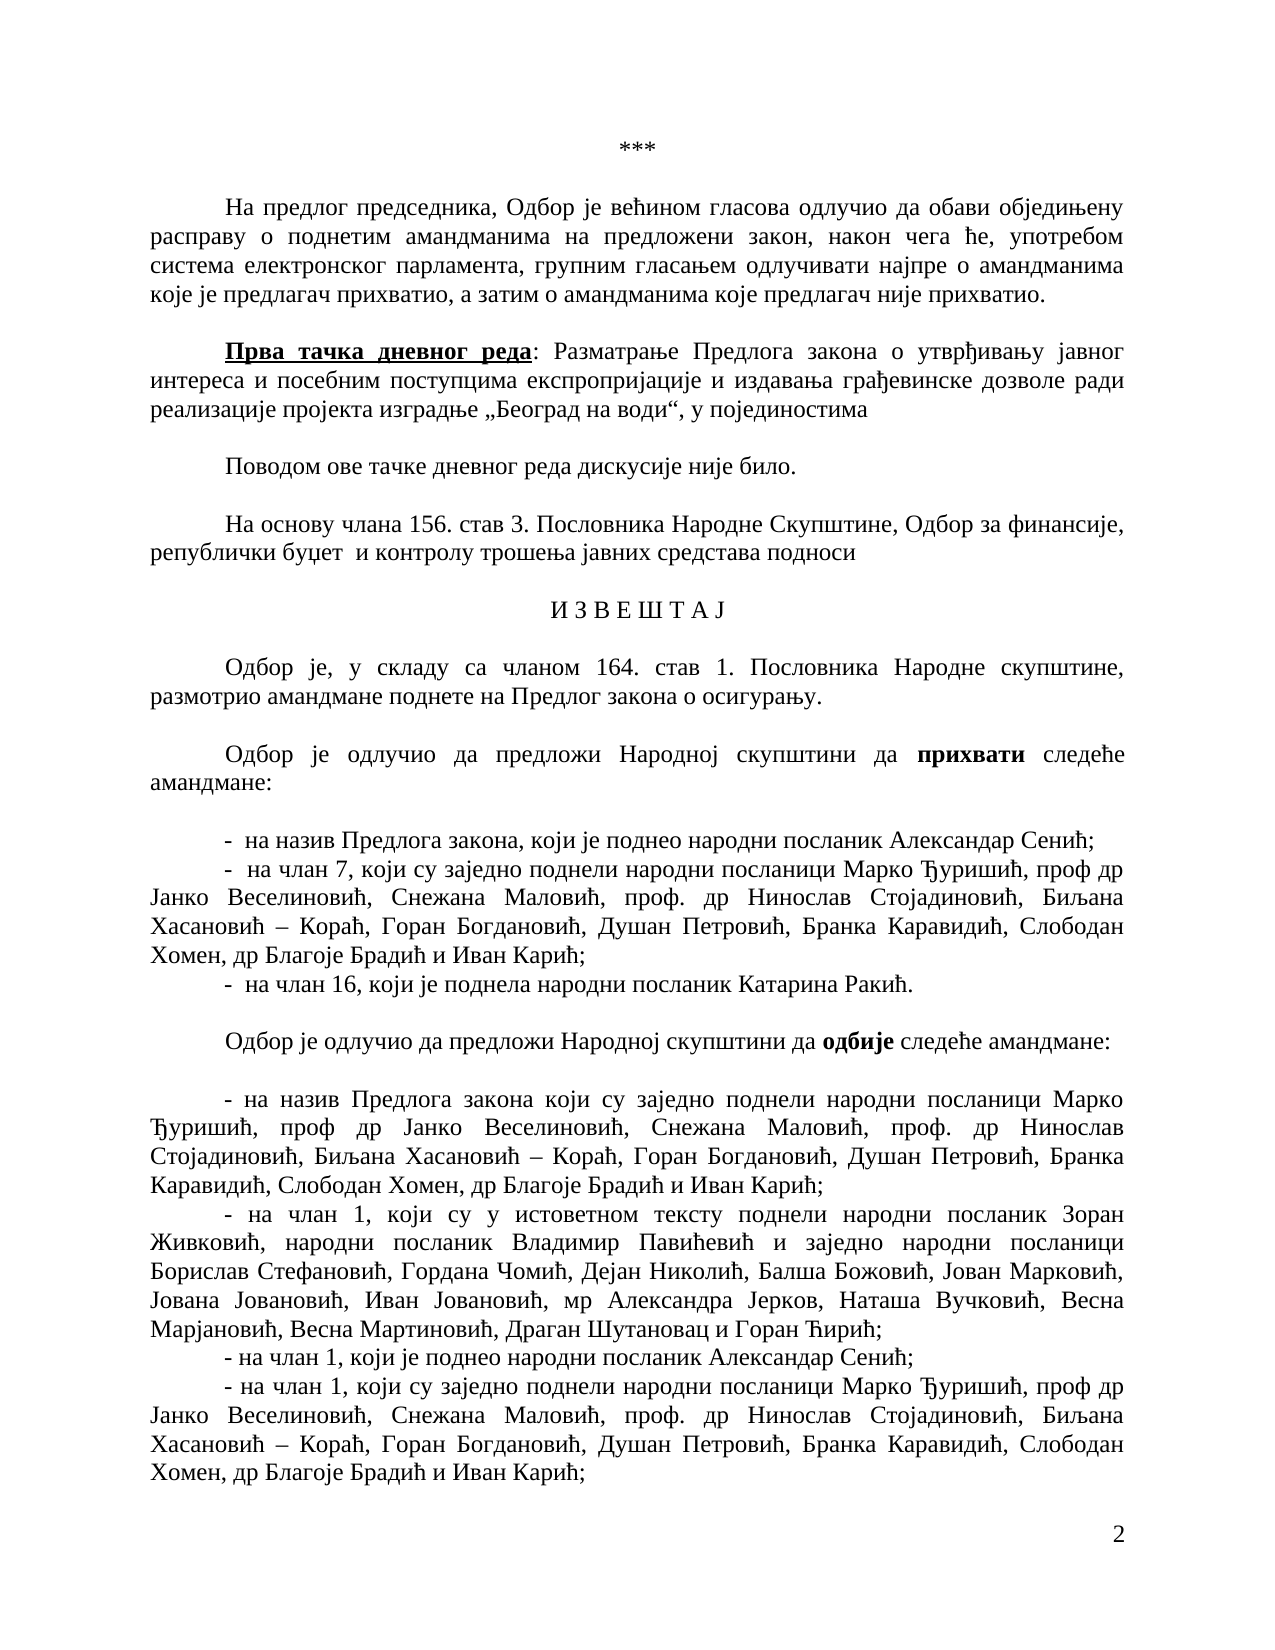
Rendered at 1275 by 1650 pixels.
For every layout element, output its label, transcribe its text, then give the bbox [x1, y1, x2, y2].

text - на назив Предлога закона који су заједно поднели народни посланици Марко Ђуришић, проф др Јанко Веселиновић, Снежана Маловић, проф. др Нинослав Стојадиновић, Биљана Хасановић – Кораћ, Горан Богдановић, Душан Петровић, Бранка Каравидић, Слободан Хомен, др Благоје Брадић и Иван Карић; [150, 1084, 1125, 1199]
text На предлог председника, Одбор је већином гласова одлучио да обави обједињену расправу о поднетим амандманима на предложени закон, након чега ће, употребом система електронског парламента, групним гласањем одлучивати најпре о амандманима које је предлагач прихватио, а затим о амандманима које предлагач није прихватио. [150, 192, 1125, 307]
text - на члан 1, који су у истоветном тексту поднели народни посланик Зоран Живковић, народни посланик Владимир Павићевић и заједно народни посланици Борислав Стефановић, Гордана Чомић, Дејан Николић, Балша Божовић, Јован Марковић, Јована Јовановић, Иван Јовановић, мр Александра Јерков, Наташа Вучковић, Весна Марјановић, Весна Мартиновић, Драган Шутановац и Горан Ћирић; [150, 1199, 1125, 1342]
text И З В Е Ш Т А Ј [150, 595, 1125, 624]
text На основу члана 156. став 3. Пословника Народне Скупштине, Одбор за финансије, републички буџет и контролу трошења јавних средстава подноси [150, 509, 1125, 566]
text Поводом ове тачке дневног реда дискусије није било. [150, 451, 1125, 480]
text Одбор је, у складу са чланом 164. став 1. Пословника Народне скупштине, размотрио амандмане поднете на Предлог закона о осигурању. [150, 652, 1125, 710]
text Одбор је одлучио да предложи Народној скупштини да прихвати следеће амандмане: [150, 739, 1125, 796]
text Прва тачка дневног реда: Разматрање Предлога закона о утврђивању јавног интереса и посебним поступцима експропријације и издавања грађевинске дозволе ради реализације пројекта изградње „Београд на води“, у појединостима [150, 336, 1125, 422]
text - на члан 7, који су заједно поднели народни посланици Марко Ђуришић, проф др Јанко Веселиновић, Снежана Маловић, проф. др Нинослав Стојадиновић, Биљана Хасановић – Кораћ, Горан Богдановић, Душан Петровић, Бранка Каравидић, Слободан Хомен, др Благоје Брадић и Иван Карић; [150, 854, 1125, 969]
text - на члан 1, који су заједно поднели народни посланици Марко Ђуришић, проф др Јанко Веселиновић, Снежана Маловић, проф. др Нинослав Стојадиновић, Биљана Хасановић – Кораћ, Горан Богдановић, Душан Петровић, Бранка Каравидић, Слободан Хомен, др Благоје Брадић и Иван Карић; [150, 1371, 1125, 1486]
text Одбор је одлучио да предложи Народној скупштини да одбије следеће амандмане: [150, 1026, 1125, 1055]
text - на члан 16, који је поднела народни посланик Катарина Ракић. [150, 969, 1125, 997]
text - на члан 1, који је поднео народни посланик Александар Сенић; [150, 1342, 1125, 1371]
text - на назив Предлога закона, који је поднео народни посланик Александар Сенић; [150, 825, 1125, 854]
text *** [150, 135, 1125, 164]
